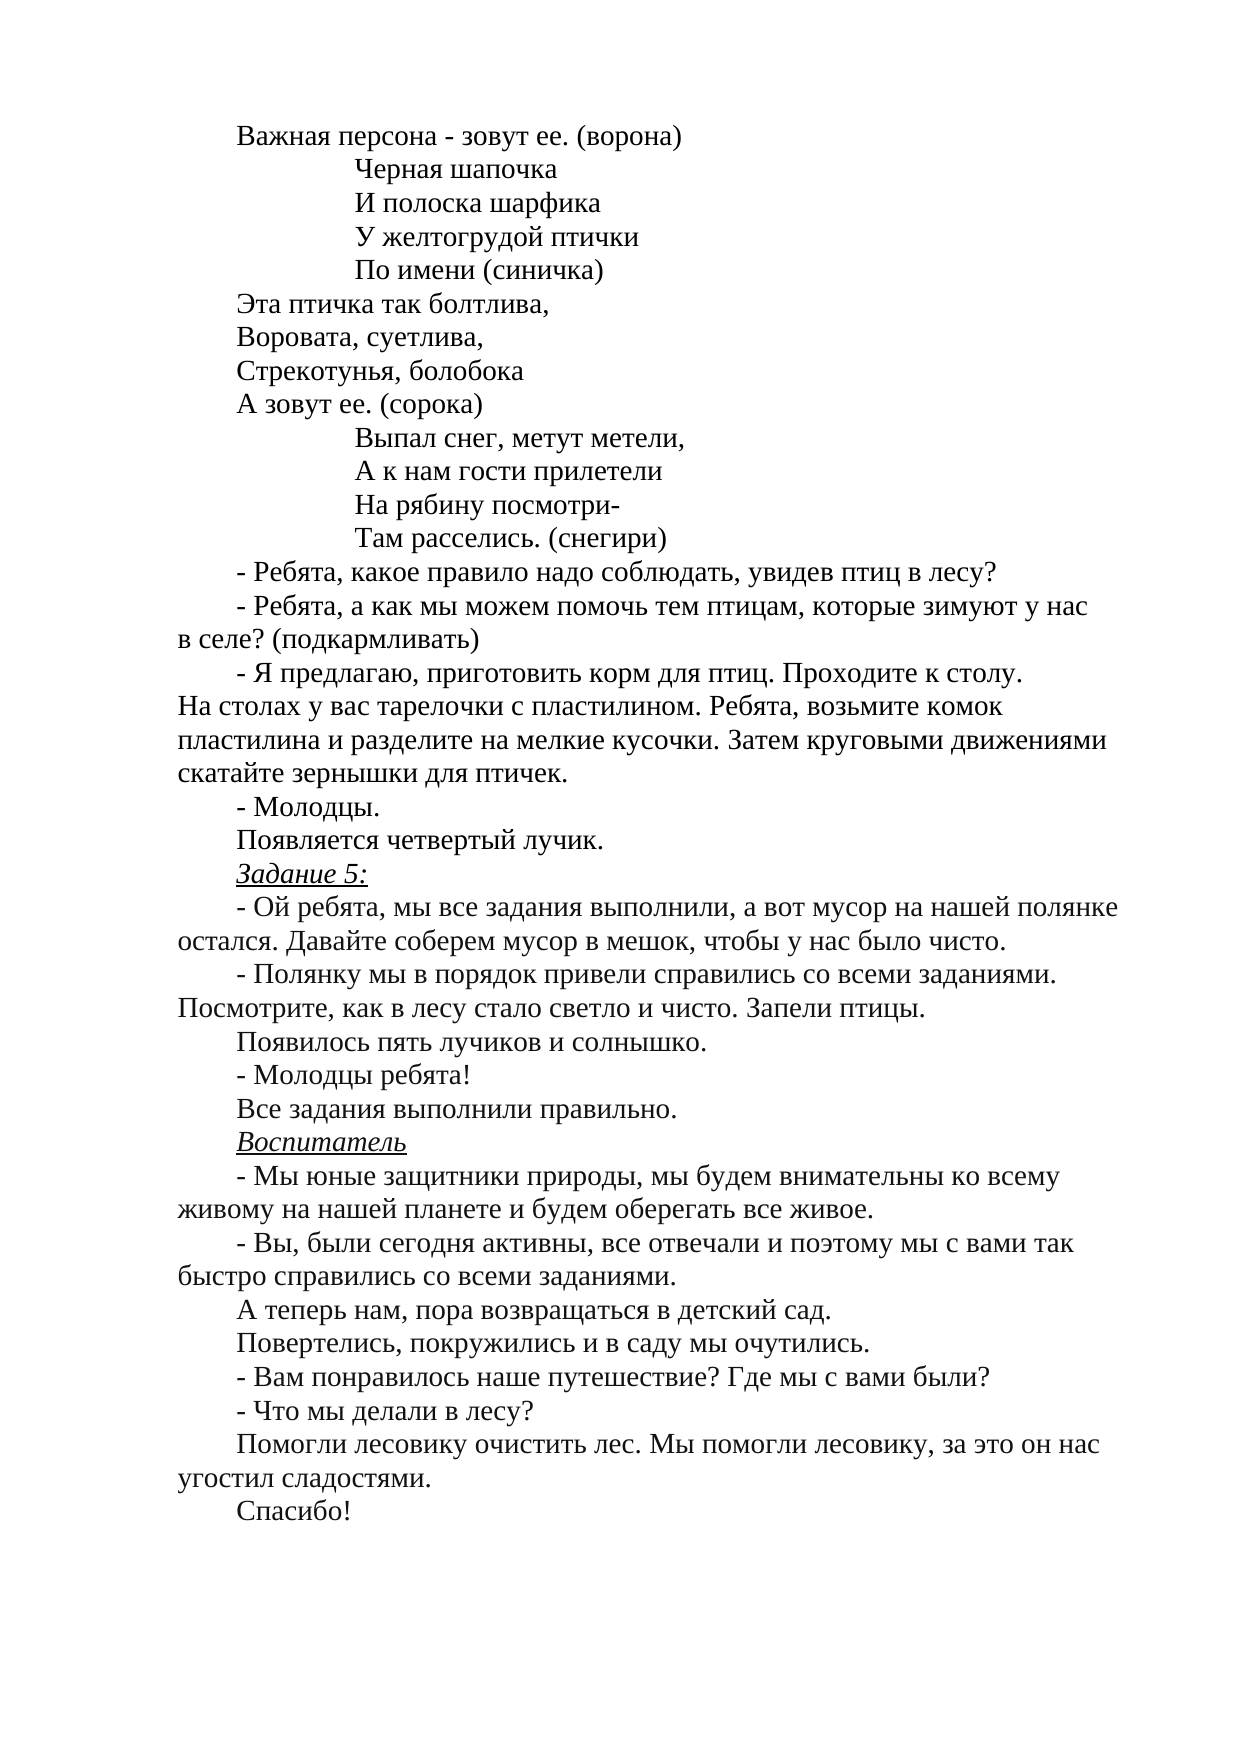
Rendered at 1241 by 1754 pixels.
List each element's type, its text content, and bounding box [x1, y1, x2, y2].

text А к нам гости прилетели [177, 453, 1152, 487]
text Появилось пять лучиков и солнышко. [177, 1024, 1152, 1057]
text Воспитатель [177, 1124, 1152, 1158]
text А теперь нам, пора возвращаться в детский сад. [177, 1292, 1152, 1326]
text На рябину посмотри- [177, 487, 1152, 521]
text - Полянку мы в порядок привели справились со всеми заданиями. Посмотрите, как в лесу стало светло и чисто. Запели птицы. [177, 957, 1152, 1024]
text - Ребята, какое правило надо соблюдать, увидев птиц в лесу? [177, 554, 1152, 588]
text Появляется четвертый лучик. [177, 822, 1152, 856]
text - Что мы делали в лесу? [177, 1393, 1152, 1426]
text - Ой ребята, мы все задания выполнили, а вот мусор на нашей полянке остался. Давайте соберем мусор в мешок, чтобы у нас было чисто. [177, 889, 1152, 957]
text Эта птичка так болтлива, [177, 286, 1152, 319]
text - Молодцы ребята! [177, 1057, 1152, 1091]
text У желтогрудой птички [177, 219, 1152, 252]
text - Ребята, а как мы можем помочь тем птицам, которые зимуют у нас в селе? (подкармливать) [177, 588, 1152, 655]
text Черная шапочка [177, 152, 1152, 185]
text Важная персона - зовут ее. (ворона) [177, 118, 1152, 152]
text Выпал снег, метут метели, [177, 420, 1152, 453]
text - Мы юные защитники природы, мы будем внимательны ко всему живому на нашей планете и будем оберегать все живое. [177, 1158, 1152, 1225]
text - Вам понравилось наше путешествие? Где мы с вами были? [177, 1359, 1152, 1393]
text - Молодцы. [177, 789, 1152, 822]
text Спасибо! [177, 1493, 1152, 1527]
text Стрекотунья, болобока [177, 353, 1152, 386]
text Повертелись, покружились и в саду мы очутились. [177, 1326, 1152, 1359]
text По имени (синичка) [177, 252, 1152, 286]
text Все задания выполнили правильно. [177, 1091, 1152, 1124]
text Помогли лесовику очистить лес. Мы помогли лесовику, за это он нас угостил сладостями. [177, 1426, 1152, 1493]
text - Я предлагаю, приготовить корм для птиц. Проходите к столу. На столах у вас тарелочки с пластилином. Ребята, возьмите комок пластилина и разделите на мелкие кусочки. Затем круговыми движениями скатайте зернышки для птичек. [177, 655, 1152, 789]
text Задание 5: [177, 856, 1152, 889]
text И полоска шарфика [177, 185, 1152, 219]
text Там расселись. (снегири) [177, 521, 1152, 554]
text А зовут ее. (сорока) [177, 386, 1152, 420]
text - Вы, были сегодня активны, все отвечали и поэтому мы с вами так быстро справились со всеми заданиями. [177, 1225, 1152, 1292]
text Воровата, суетлива, [177, 319, 1152, 353]
